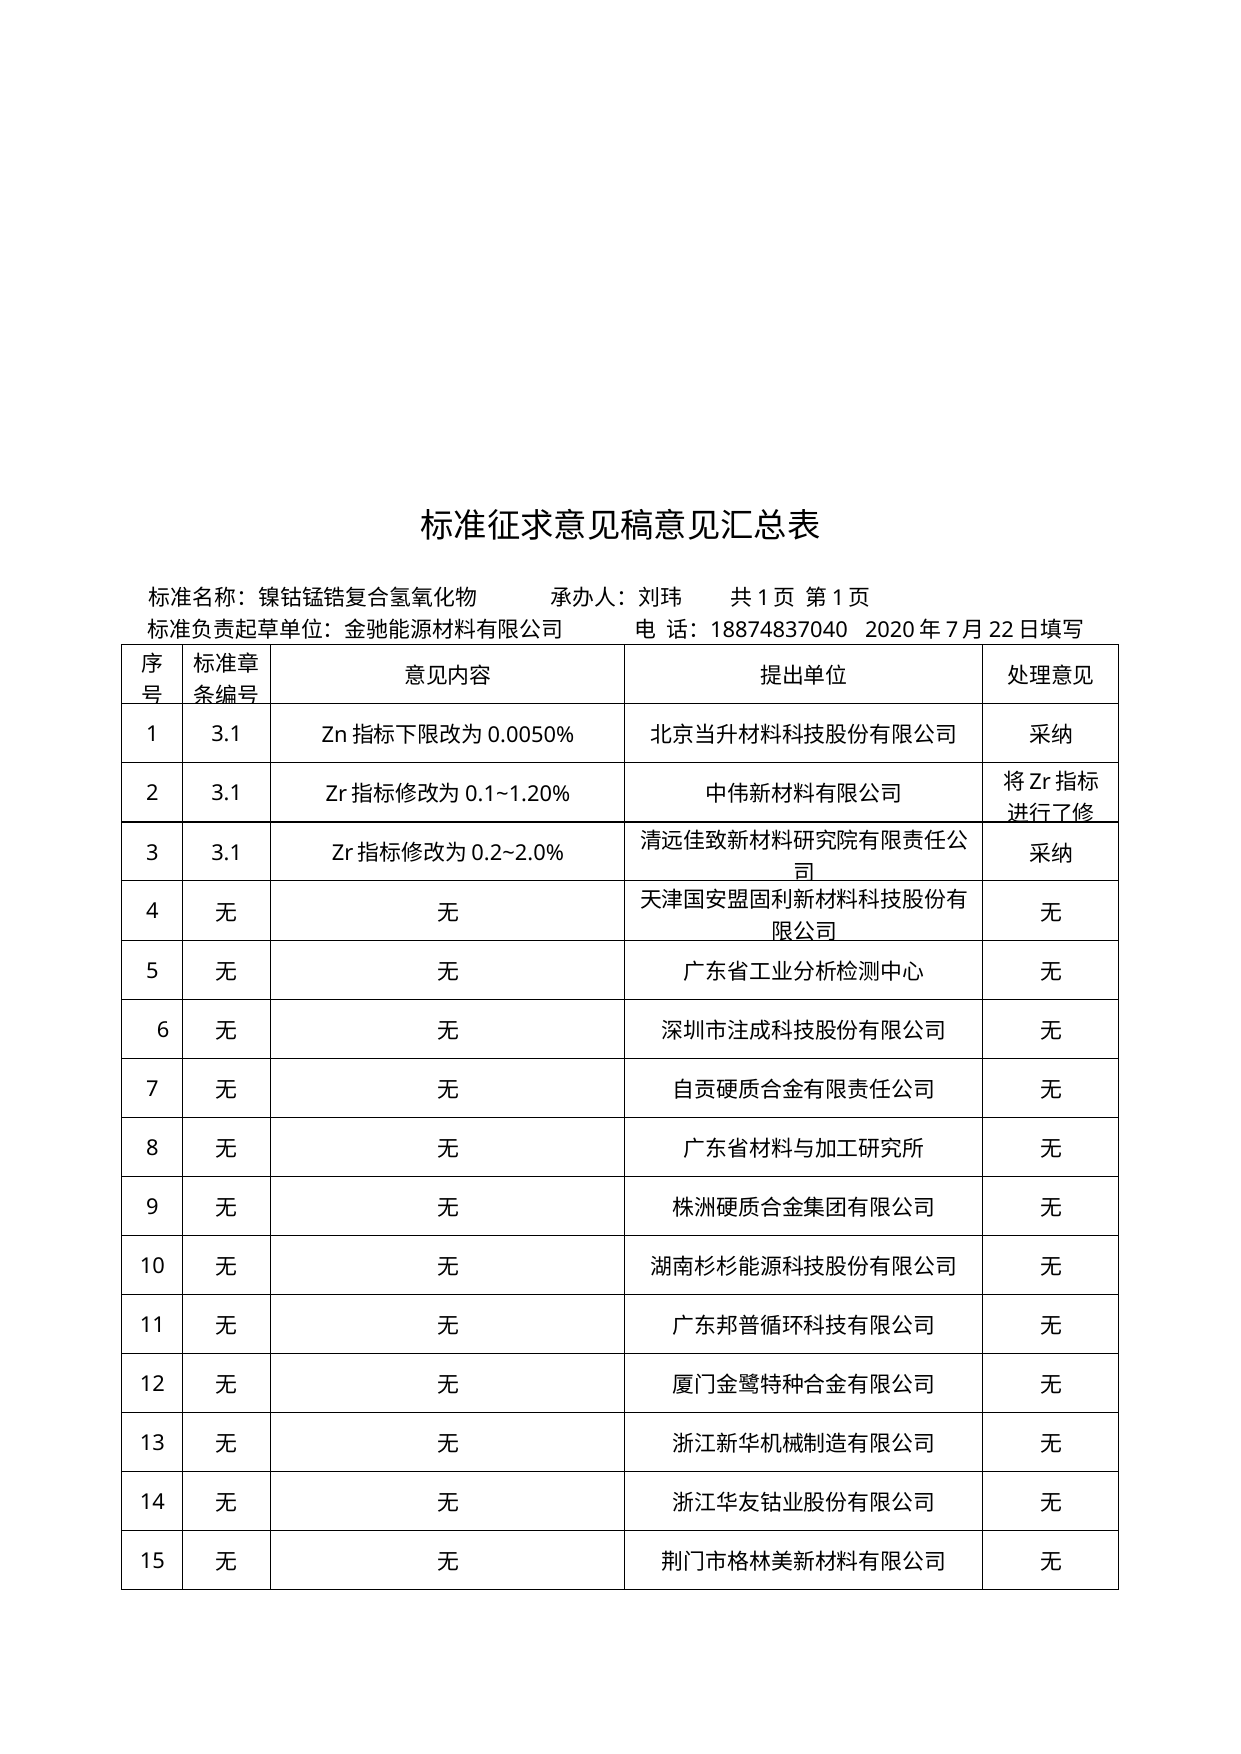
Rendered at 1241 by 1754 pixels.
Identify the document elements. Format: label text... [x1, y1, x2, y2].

table_cell 无 [983, 941, 1118, 998]
table_cell 无 [183, 881, 270, 939]
table_cell 1 [122, 704, 182, 762]
table_cell 无 [983, 881, 1118, 939]
text 标准名称：镍钴锰锆复合氢氧化物 承办人：刘玮 共1页 第1页 [83, 579, 1093, 612]
table_cell 自贡硬质合金有限责任公司 [625, 1059, 982, 1117]
table_cell 无 [983, 1354, 1118, 1412]
table_cell 3.1 [183, 823, 270, 880]
table_cell 采纳 [983, 704, 1118, 762]
table_cell 广东省工业分析检测中心 [625, 941, 982, 998]
table_cell 无 [183, 1000, 270, 1058]
table_cell 无 [983, 1472, 1118, 1530]
table_cell 浙江华友钴业股份有限公司 [625, 1472, 982, 1530]
table_cell 6 [122, 1000, 182, 1058]
table_cell 2 [122, 763, 182, 821]
table_cell 无 [183, 1236, 270, 1294]
table_cell 广东邦普循环科技有限公司 [625, 1295, 982, 1353]
table_cell 无 [271, 1531, 624, 1589]
table_header 意见内容 [271, 645, 624, 703]
table_cell 无 [183, 1472, 270, 1530]
table_cell 北京当升材料科技股份有限公司 [625, 704, 982, 762]
table_cell 4 [122, 881, 182, 939]
table_cell 无 [183, 941, 270, 998]
table_cell 株洲硬质合金集团有限公司 [625, 1177, 982, 1235]
table_cell 将Zr指标进行了修改。 [983, 763, 1118, 821]
table_cell 无 [271, 1413, 624, 1471]
table_cell 无 [271, 1059, 624, 1117]
table_cell 浙江新华机械制造有限公司 [625, 1413, 982, 1471]
table_cell 厦门金鹭特种合金有限公司 [625, 1354, 982, 1412]
table_cell 无 [983, 1295, 1118, 1353]
table_cell 12 [122, 1354, 182, 1412]
text 标准负责起草单位：金驰能源材料有限公司 电 话：18874837040 2020年7月22日填写 [83, 612, 1093, 644]
table_cell 5 [122, 941, 182, 998]
table_cell 3 [122, 823, 182, 880]
table_cell 无 [183, 1177, 270, 1235]
table_cell 无 [271, 1354, 624, 1412]
table_cell Zr指标修改为0.2~2.0% [271, 823, 624, 880]
table_cell 无 [183, 1059, 270, 1117]
table_cell 无 [183, 1531, 270, 1589]
table_cell 无 [983, 1531, 1118, 1589]
table_cell 10 [122, 1236, 182, 1294]
table_cell 深圳市注成科技股份有限公司 [625, 1000, 982, 1058]
table_header 序号 [122, 645, 182, 703]
table_cell 无 [983, 1177, 1118, 1235]
table_header 处理意见 [983, 645, 1118, 703]
table_cell 清远佳致新材料研究院有限责任公司 [625, 823, 982, 880]
table_cell 天津国安盟固利新材料科技股份有限公司 [625, 881, 982, 939]
table_cell 无 [271, 1118, 624, 1176]
table_cell 无 [183, 1118, 270, 1176]
table_cell 14 [122, 1472, 182, 1530]
table_cell Zr指标修改为0.1~1.20% [271, 763, 624, 821]
table_header 提出单位 [625, 645, 982, 703]
table_cell 荆门市格林美新材料有限公司 [625, 1531, 982, 1589]
table_cell 无 [271, 881, 624, 939]
table_cell 3.1 [183, 763, 270, 821]
table_cell 无 [271, 941, 624, 998]
text 标准征求意见稿意见汇总表 [148, 490, 1093, 555]
table_cell 11 [122, 1295, 182, 1353]
table_cell Zn指标下限改为0.0050% [271, 704, 624, 762]
table_header 标准章 条编号 [183, 645, 270, 703]
table_cell 广东省材料与加工研究所 [625, 1118, 982, 1176]
table_cell 3.1 [183, 704, 270, 762]
table_cell 无 [271, 1236, 624, 1294]
table_cell 无 [271, 1000, 624, 1058]
table_cell 无 [183, 1413, 270, 1471]
table_cell 无 [271, 1472, 624, 1530]
table_cell 无 [983, 1236, 1118, 1294]
table_cell 无 [183, 1295, 270, 1353]
table_cell 无 [183, 1354, 270, 1412]
table_cell 无 [983, 1059, 1118, 1117]
table_cell 无 [983, 1413, 1118, 1471]
table_cell 7 [122, 1059, 182, 1117]
table_cell 采纳 [983, 823, 1118, 880]
table_cell 13 [122, 1413, 182, 1471]
table_cell 8 [122, 1118, 182, 1176]
table_cell 9 [122, 1177, 182, 1235]
table_cell 无 [271, 1295, 624, 1353]
table_cell 15 [122, 1531, 182, 1589]
table_cell 湖南杉杉能源科技股份有限公司 [625, 1236, 982, 1294]
table_cell 无 [983, 1000, 1118, 1058]
table_cell 无 [271, 1177, 624, 1235]
table_cell 无 [983, 1118, 1118, 1176]
table_cell 中伟新材料有限公司 [625, 763, 982, 821]
